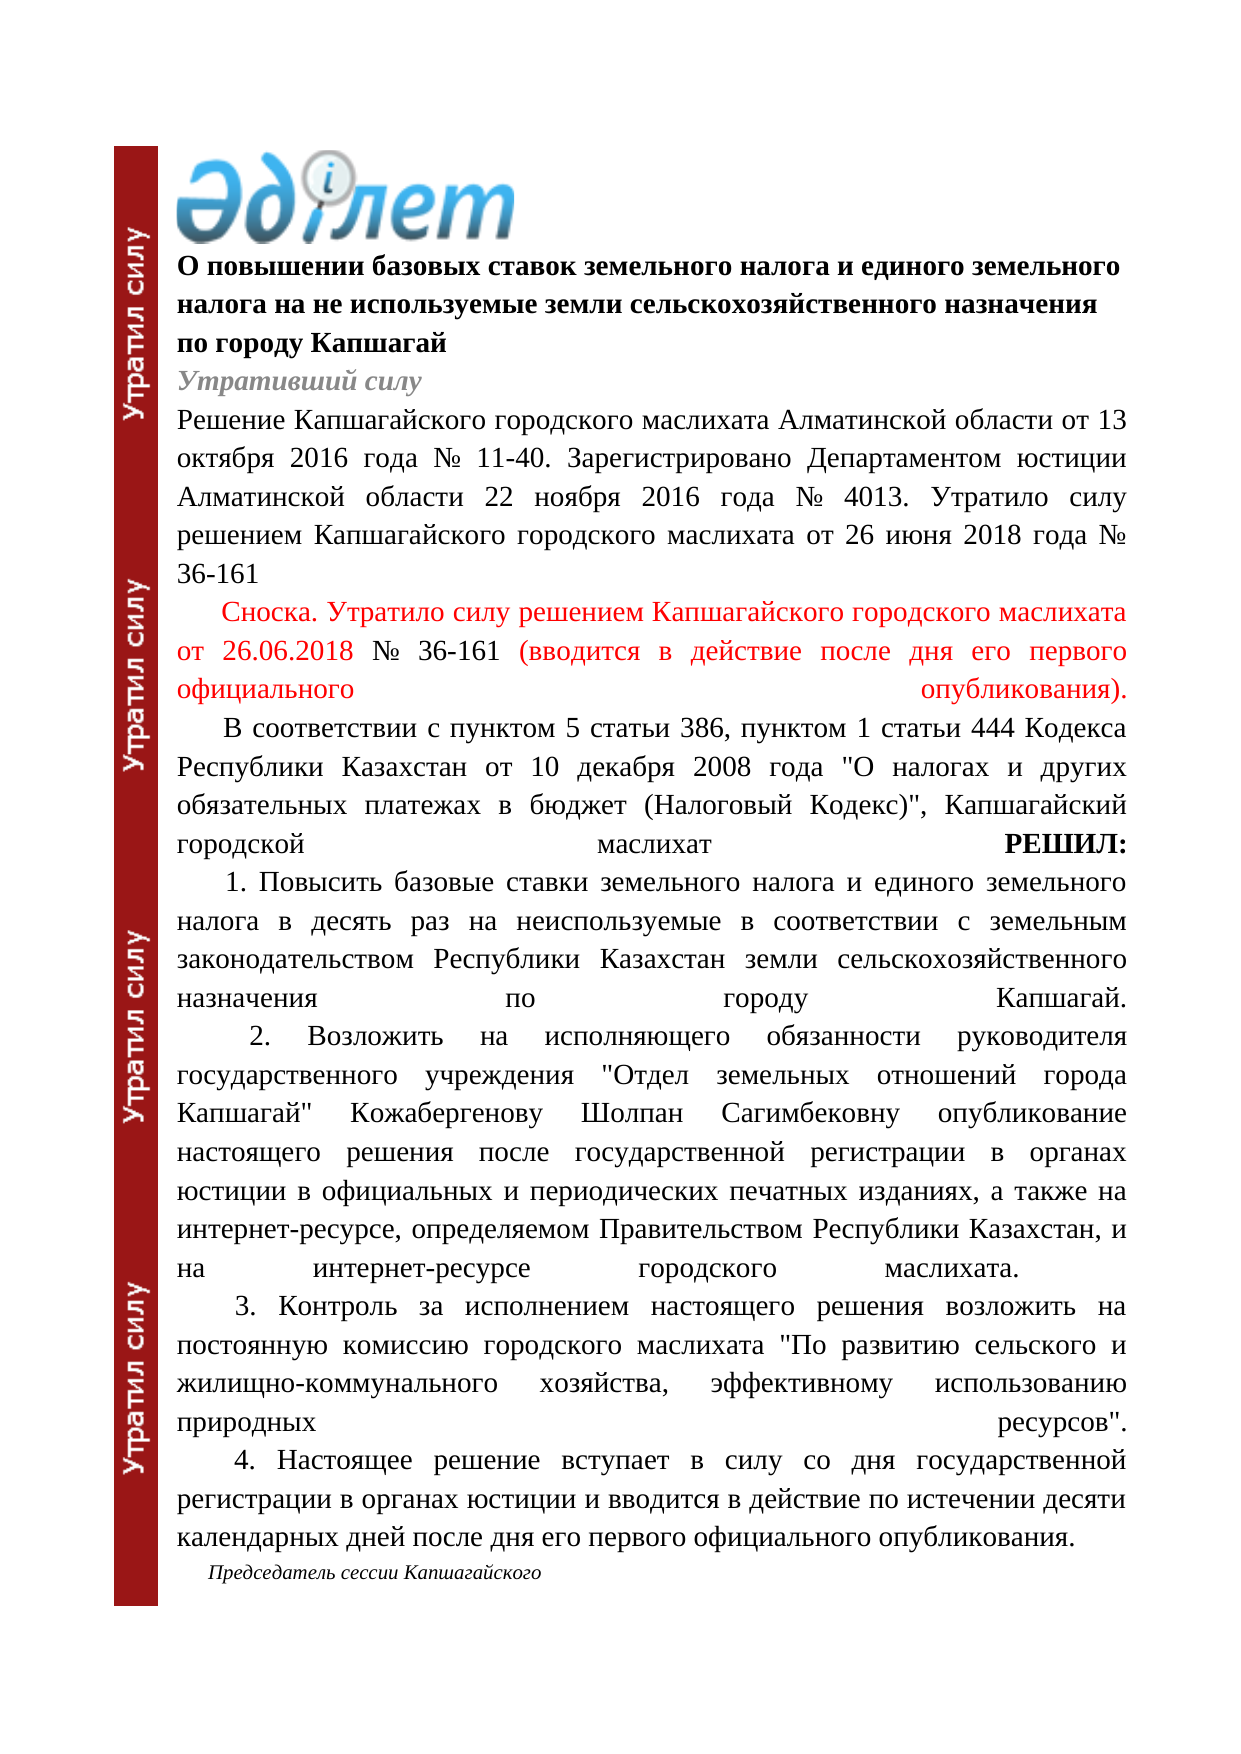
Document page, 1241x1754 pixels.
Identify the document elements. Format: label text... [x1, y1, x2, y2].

text О повышении базовых ставок земельного налога и единого земельного налога на не используемые земли сельскохозяйственного назначения по городу Капшагай [112, 248, 1128, 358]
picture [114, 397, 158, 402]
text Утративший силу [112, 363, 1128, 397]
table_header Председатель сессии Капшагайского [101, 1558, 1240, 1589]
text Решение Капшагайского городского маслихата Алматинской области от 13 октября 2016 года № 11-40. Зарегистрировано Департаментом юстиции Алматинской области 22 ноября 2016 года № 4013. Утратило силу решением Капшагайского городского маслихата от 26 июня 2018 года № 36-161 [112, 402, 1128, 589]
picture [114, 146, 158, 248]
picture [114, 1553, 158, 1558]
picture [114, 589, 158, 594]
picture [176, 150, 515, 244]
text Сноска. Утратило силу решением Капшагайского городского маслихата от 26.06.2018 № 36-161 (вводится в действие после дня его первого официального опубликования). В соответствии с пунктом 5 статьи 386, пунктом 1 статьи 444 Кодекса Республики Казахстан от 10 декабря 2008 года "О налогах и других обязательных платежах в бюджет (Налоговый Кодекс)", Капшагайский городской маслихат РЕШИЛ: 1. Повысить базовые ставки земельного налога и единого земельного налога в десять раз на неиспользуемые в соответствии с земельным законодательством Республики Казахстан земли сельскохозяйственного назначения по городу Капшагай. 2. Возложить на исполняющего обязанности руководителя государственного учреждения "Отдел земельных отношений города Капшагай" Кожабергенову Шолпан Сагимбековну опубликование настоящего решения после государственной регистрации в органах юстиции в официальных и периодических печатных изданиях, а также на интернет-ресурсе, определяемом Правительством Республики Казахстан, и на интернет-ресурсе городского маслихата. 3. Контроль за исполнением настоящего решения возложить на постоянную комиссию городского маслихата "По развитию сельского и жилищно-коммунального хозяйства, эффективному использованию природных ресурсов". 4. Настоящее решение вступает в силу со дня государственной регистрации в органах юстиции и вводится в действие по истечении десяти календарных дней после дня его первого официального опубликования. [112, 594, 1128, 1553]
picture [114, 358, 158, 363]
picture [114, 1589, 158, 1606]
